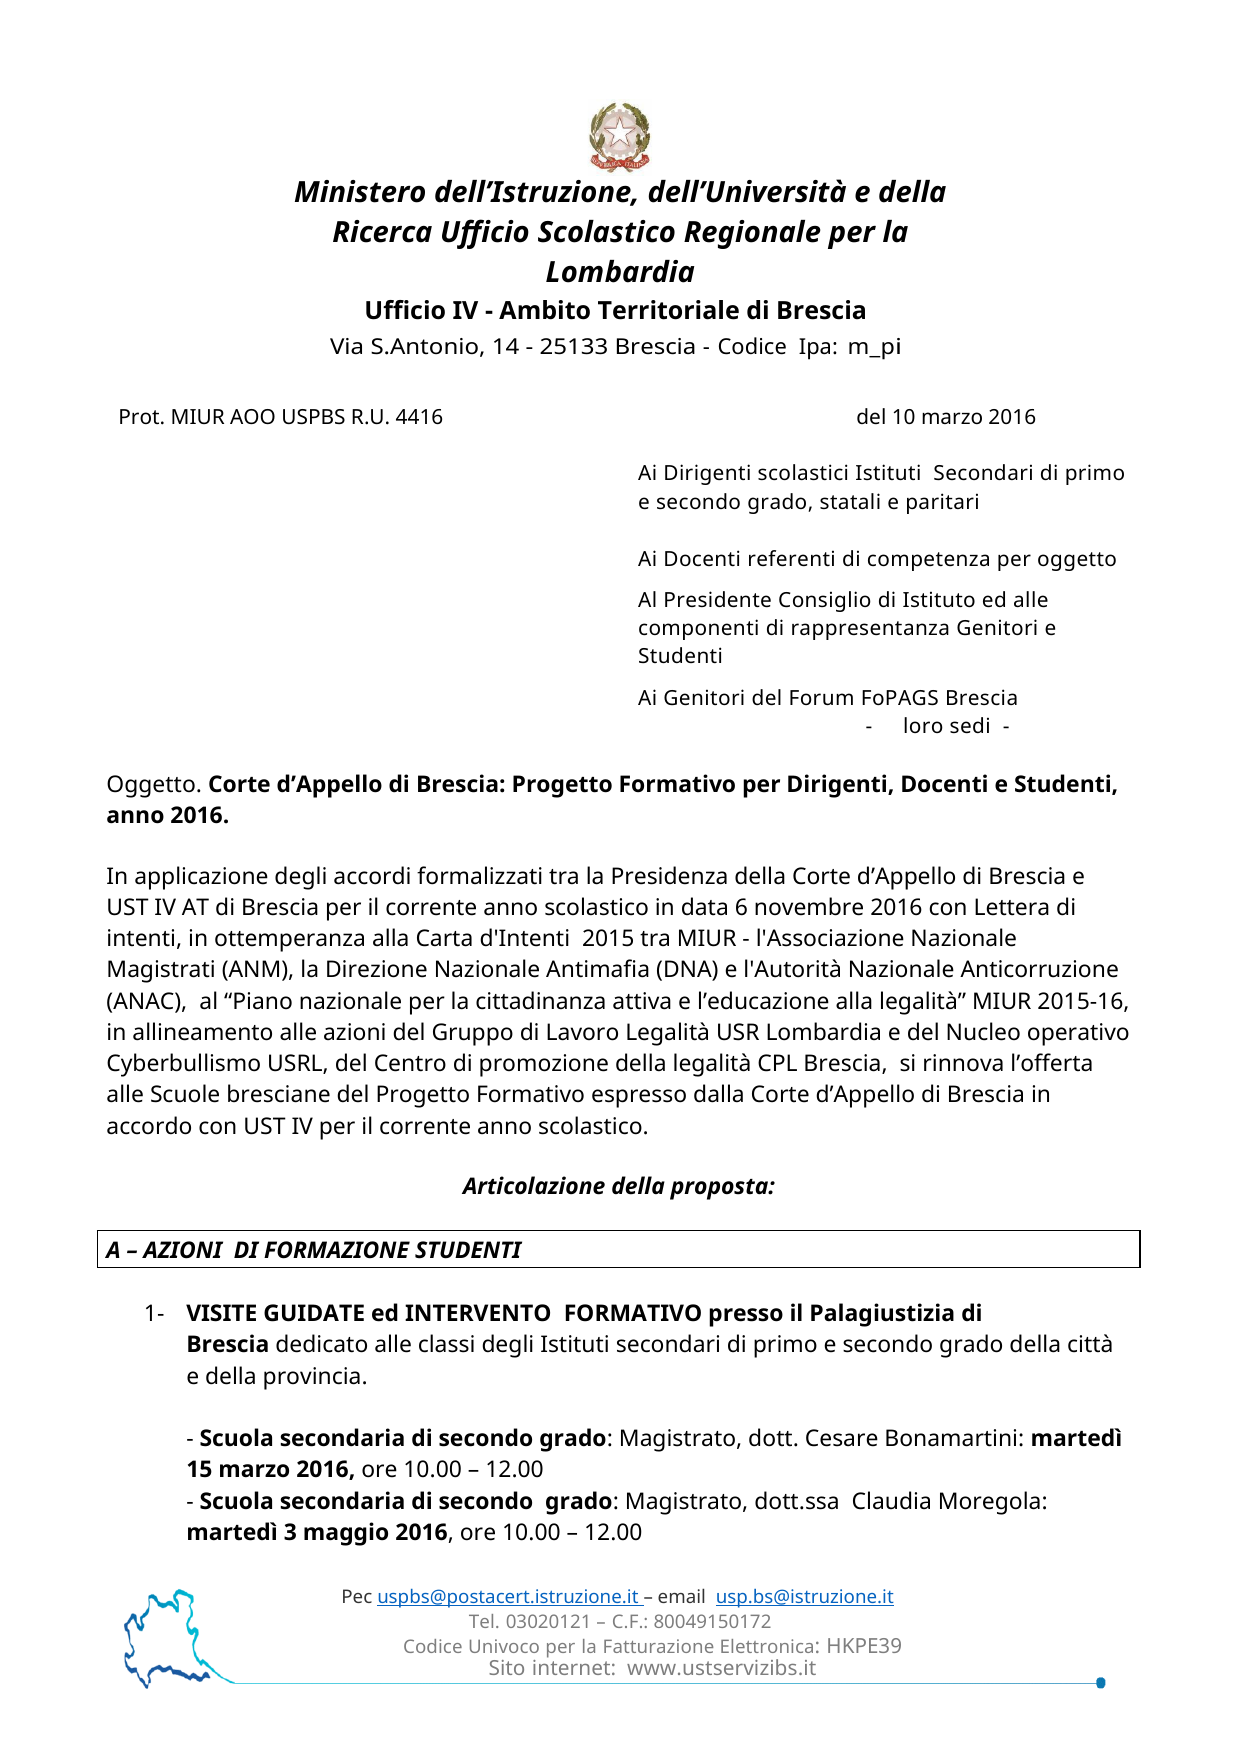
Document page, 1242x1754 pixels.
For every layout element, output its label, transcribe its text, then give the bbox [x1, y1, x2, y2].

text Ai Dirigenti scolastici Istituti Secondari di primo e secondo grado, statali e paritari [638, 458, 1131, 515]
text In applicazione degli accordi formalizzati tra la Presidenza della Corte d’Appello di Brescia e UST IV AT di Brescia per il corrente anno scolastico in data 6 novembre 2016 con Lettera di intenti, in ottemperanza alla Carta d'Intenti 2015 tra MIUR - l'Associazione Nazionale Magistrati (ANM), la Direzione Nazionale Antimafia (DNA) e l'Autorità Nazionale Anticorruzione (ANAC), al “Piano nazionale per la cittadinanza attiva e l’educazione alla legalità” MIUR 2015-16, in allineamento alle azioni del Gruppo di Lavoro Legalità USR Lombardia e del Nucleo operativo Cyberbullismo USRL, del Centro di promozione della legalità CPL Brescia, si rinnova l’offerta alle Scuole bresciane del Progetto Formativo espresso dalla Corte d’Appello di Brescia in accordo con UST IV per il corrente anno scolastico. [106, 859, 1131, 1141]
text Prot. MIUR AOO USPBS R.U. 4416 del 10 marzo 2016 [118, 402, 1133, 458]
text Oggetto. Corte d’Appello di Brescia: Progetto Formativo per Dirigenti, Docenti e Studenti, anno 2016. [106, 768, 1131, 830]
text Ufficio IV - Ambito Territoriale di Brescia [106, 293, 1125, 327]
list VISITE GUIDATE ed INTERVENTO FORMATIVO presso il Palagiustizia di Brescia dedicato alle classi degli Istituti secondari di primo e secondo grado della città e della provincia. [144, 1297, 1131, 1391]
text Articolazione della proposta: [106, 1170, 1131, 1201]
list - Scuola secondaria di secondo grado: Magistrato, dott.ssa Claudia Moregola: martedì 3 maggio 2016, ore 10.00 – 12.00 [186, 1484, 1131, 1547]
picture [106, 1585, 1107, 1689]
list loro sedi - [865, 711, 1131, 739]
text Ai Docenti referenti di competenza per oggetto [638, 544, 1131, 572]
text A – AZIONI DI FORMAZIONE STUDENTI [98, 1231, 1139, 1267]
text Al Presidente Consiglio di Istituto ed alle componenti di rappresentanza Genitori e Studenti [638, 585, 1131, 670]
list - Scuola secondaria di secondo grado: Magistrato, dott. Cesare Bonamartini: martedì 15 marzo 2016, ore 10.00 – 12.00 [186, 1422, 1131, 1484]
text Via S.Antonio, 14 - 25133 Brescia - Codice Ipa: m_pi [106, 329, 1125, 360]
picture [587, 99, 653, 171]
text Ai Genitori del Forum FoPAGS Brescia [638, 683, 1131, 711]
text Ministero dell’Istruzione, dell’Università e della Ricerca Ufficio Scolastico Regionale per la Lombardia [274, 171, 966, 291]
